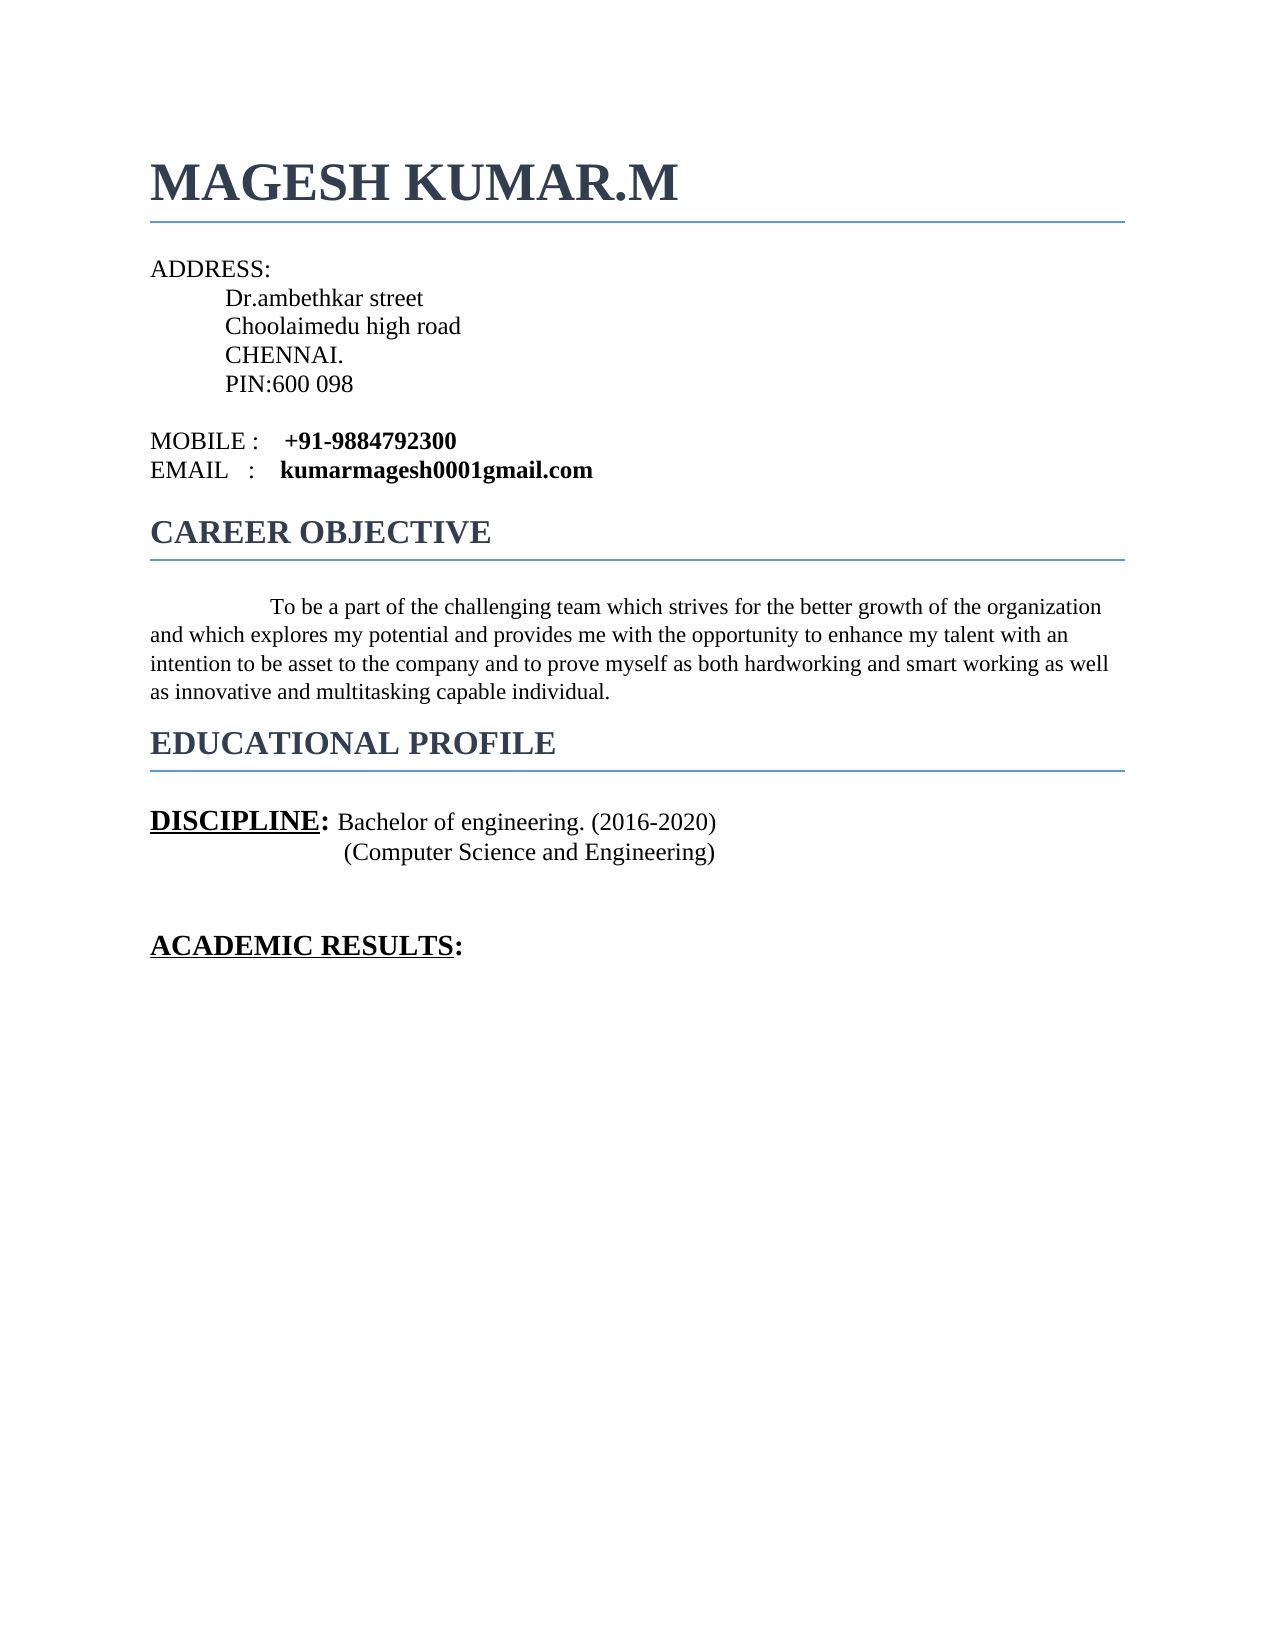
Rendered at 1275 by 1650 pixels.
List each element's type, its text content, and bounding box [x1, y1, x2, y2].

text PIN:600 098 [150, 369, 1125, 398]
text ACADEMIC RESULTS: [150, 928, 1125, 961]
title EDUCATIONAL PROFILE [150, 723, 1125, 770]
text Dr.ambethkar street [150, 283, 1125, 311]
text DISCIPLINE: Bachelor of engineering. (2016-2020) [150, 803, 1125, 837]
text Choolaimedu high road [150, 311, 1125, 340]
title CAREER OBJECTIVE [150, 513, 1125, 559]
title MAGESH KUMAR.M [150, 150, 1125, 221]
text (Computer Science and Engineering) [150, 837, 1125, 865]
text CHENNAI. [150, 340, 1125, 369]
text To be a part of the challenging team which strives for the better growth of the organization and which explores my potential and provides me with the opportunity to enhance my talent with an intention to be asset to the company and to prove myself as both hardworking and smart working as well as innovative and multitasking capable individual. [150, 593, 1125, 704]
text ADDRESS: [150, 254, 1125, 283]
text MOBILE : +91-9884792300 [150, 426, 1125, 455]
text EMAIL : kumarmagesh0001gmail.com [150, 455, 1125, 484]
